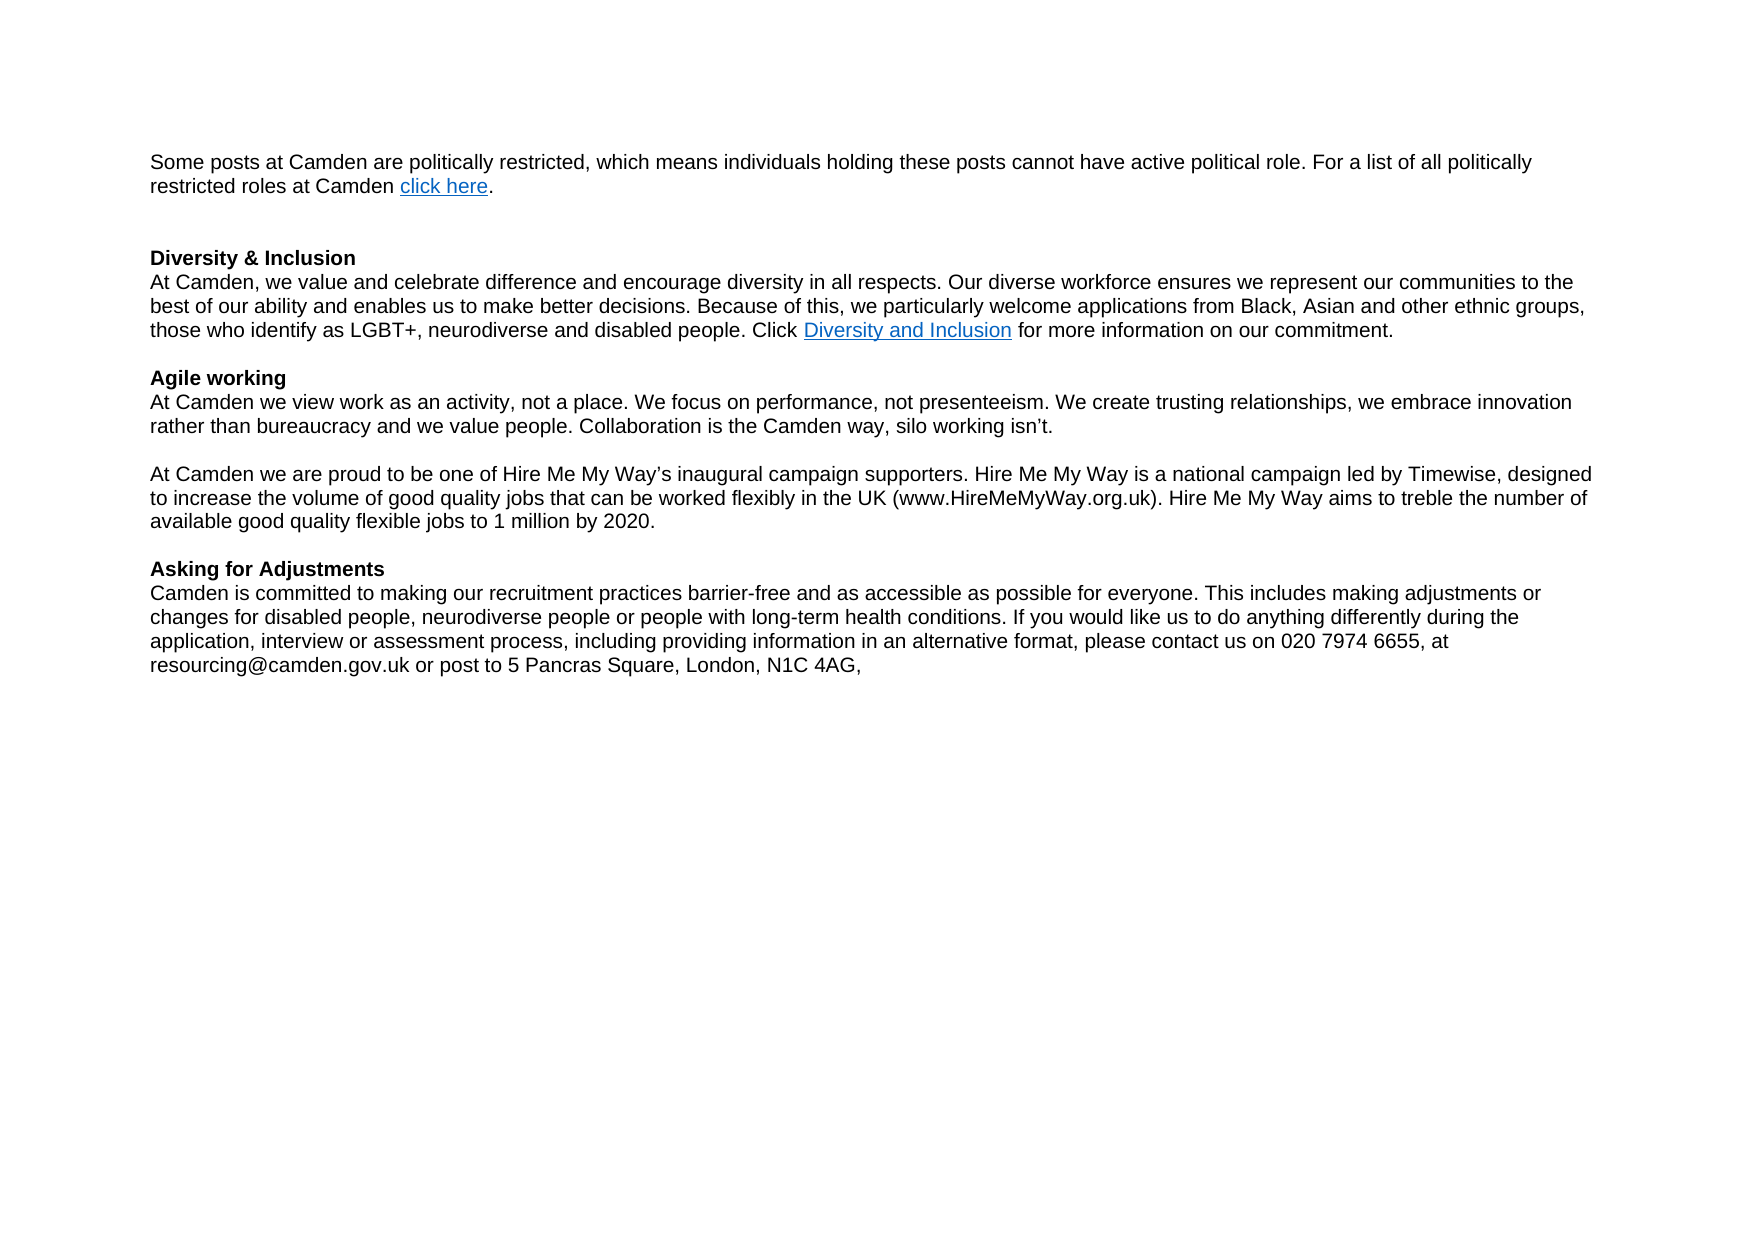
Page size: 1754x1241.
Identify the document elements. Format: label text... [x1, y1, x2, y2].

text Asking for Adjustments [150, 557, 1604, 581]
text Diversity & Inclusion [150, 246, 1604, 270]
text Some posts at Camden are politically restricted, which means individuals holding these posts cannot have active political role. For a list of all politically restricted roles at Camden click here. [150, 150, 1604, 198]
text At Camden, we value and celebrate difference and encourage diversity in all respects. Our diverse workforce ensures we represent our communities to the best of our ability and enables us to make better decisions. Because of this, we particularly welcome applications from Black, Asian and other ethnic groups, those who identify as LGBT+, neurodiverse and disabled people. Click Diversity and Inclusion for more information on our commitment. [150, 270, 1604, 342]
text At Camden we view work as an activity, not a place. We focus on performance, not presenteeism. We create trusting relationships, we embrace innovation rather than bureaucracy and we value people. Collaboration is the Camden way, silo working isn’t. [150, 389, 1604, 437]
text At Camden we are proud to be one of Hire Me My Way’s inaugural campaign supporters. Hire Me My Way is a national campaign led by Timewise, designed to increase the volume of good quality jobs that can be worked flexibly in the UK (www.HireMeMyWay.org.uk). Hire Me My Way aims to treble the number of available good quality flexible jobs to 1 million by 2020. [150, 461, 1604, 533]
text Agile working [150, 366, 1604, 389]
text Camden is committed to making our recruitment practices barrier-free and as accessible as possible for everyone. This includes making adjustments or changes for disabled people, neurodiverse people or people with long-term health conditions. If you would like us to do anything differently during the application, interview or assessment process, including providing information in an alternative format, please contact us on 020 7974 6655, at resourcing@camden.gov.uk or post to 5 Pancras Square, London, N1C 4AG, [150, 581, 1604, 677]
